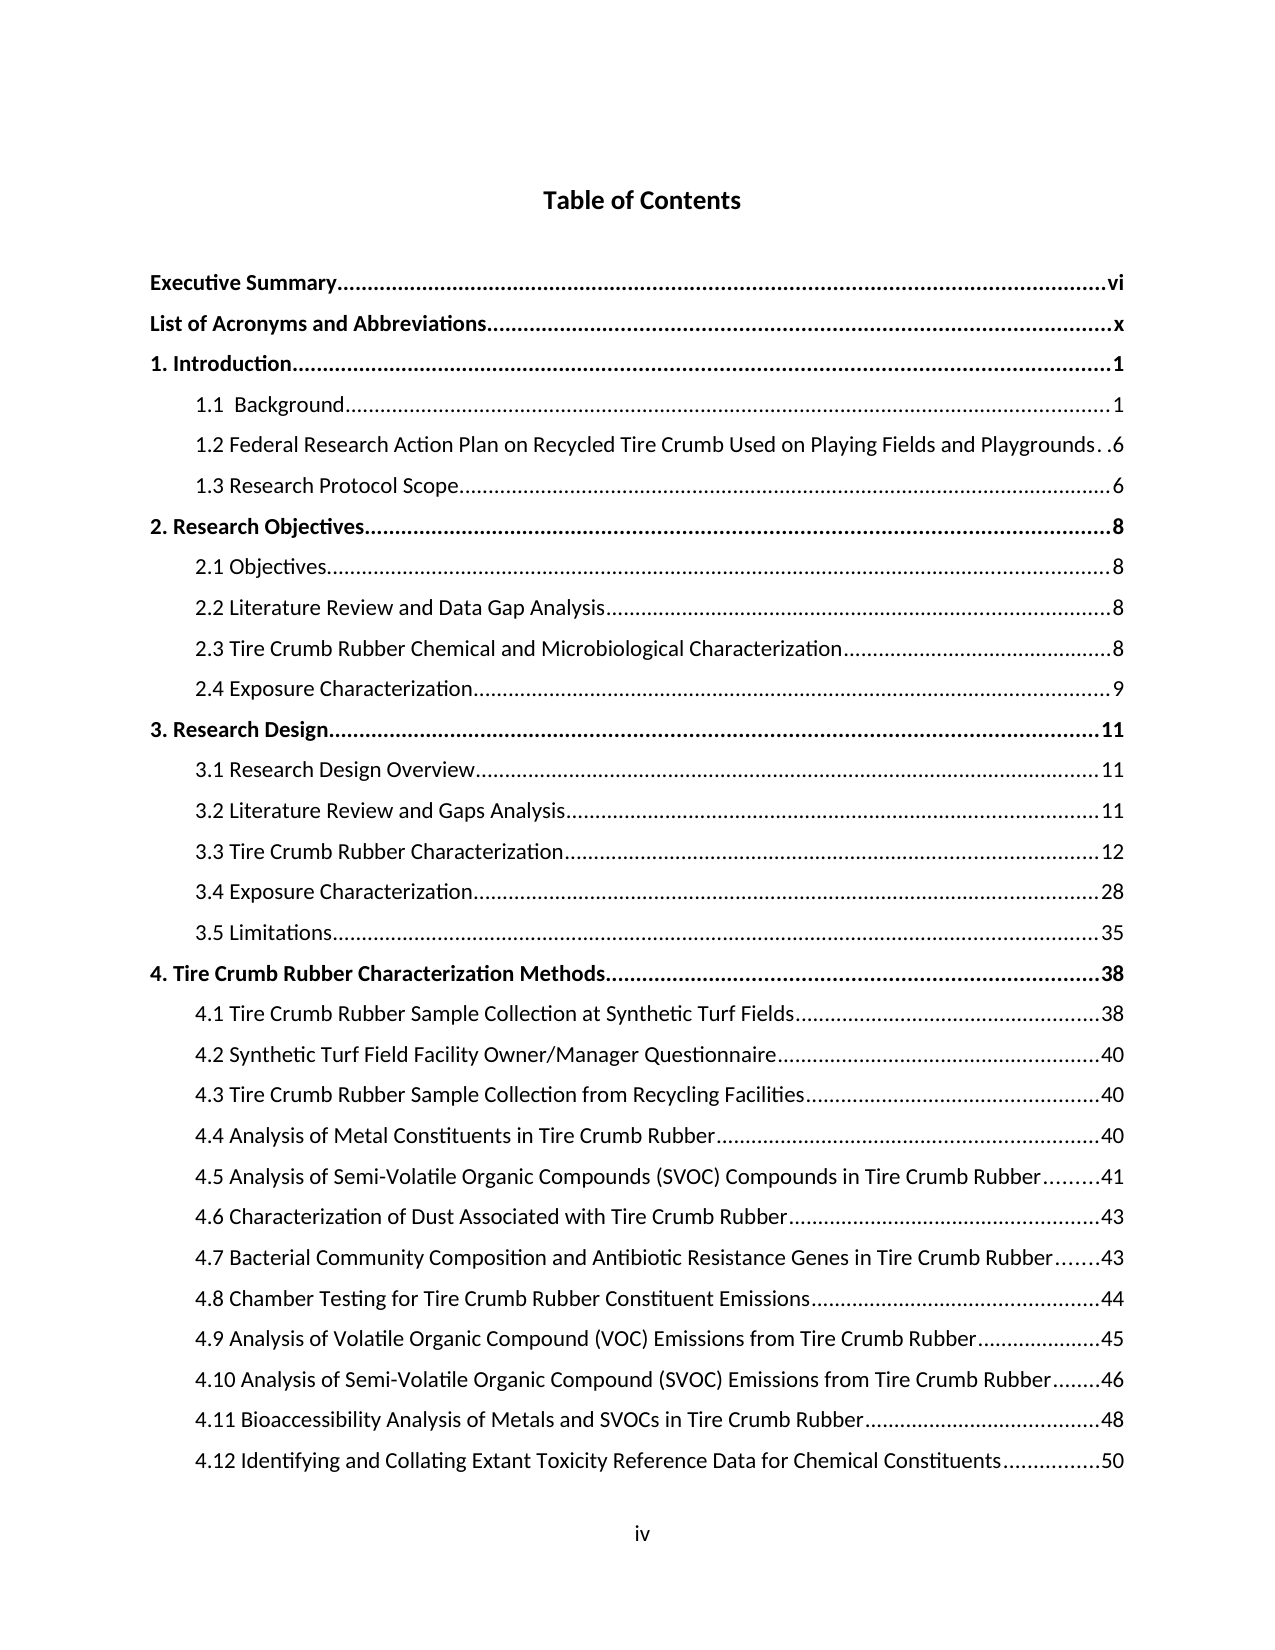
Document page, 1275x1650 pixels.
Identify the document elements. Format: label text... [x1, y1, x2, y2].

text Table of Contents [150, 183, 1134, 216]
